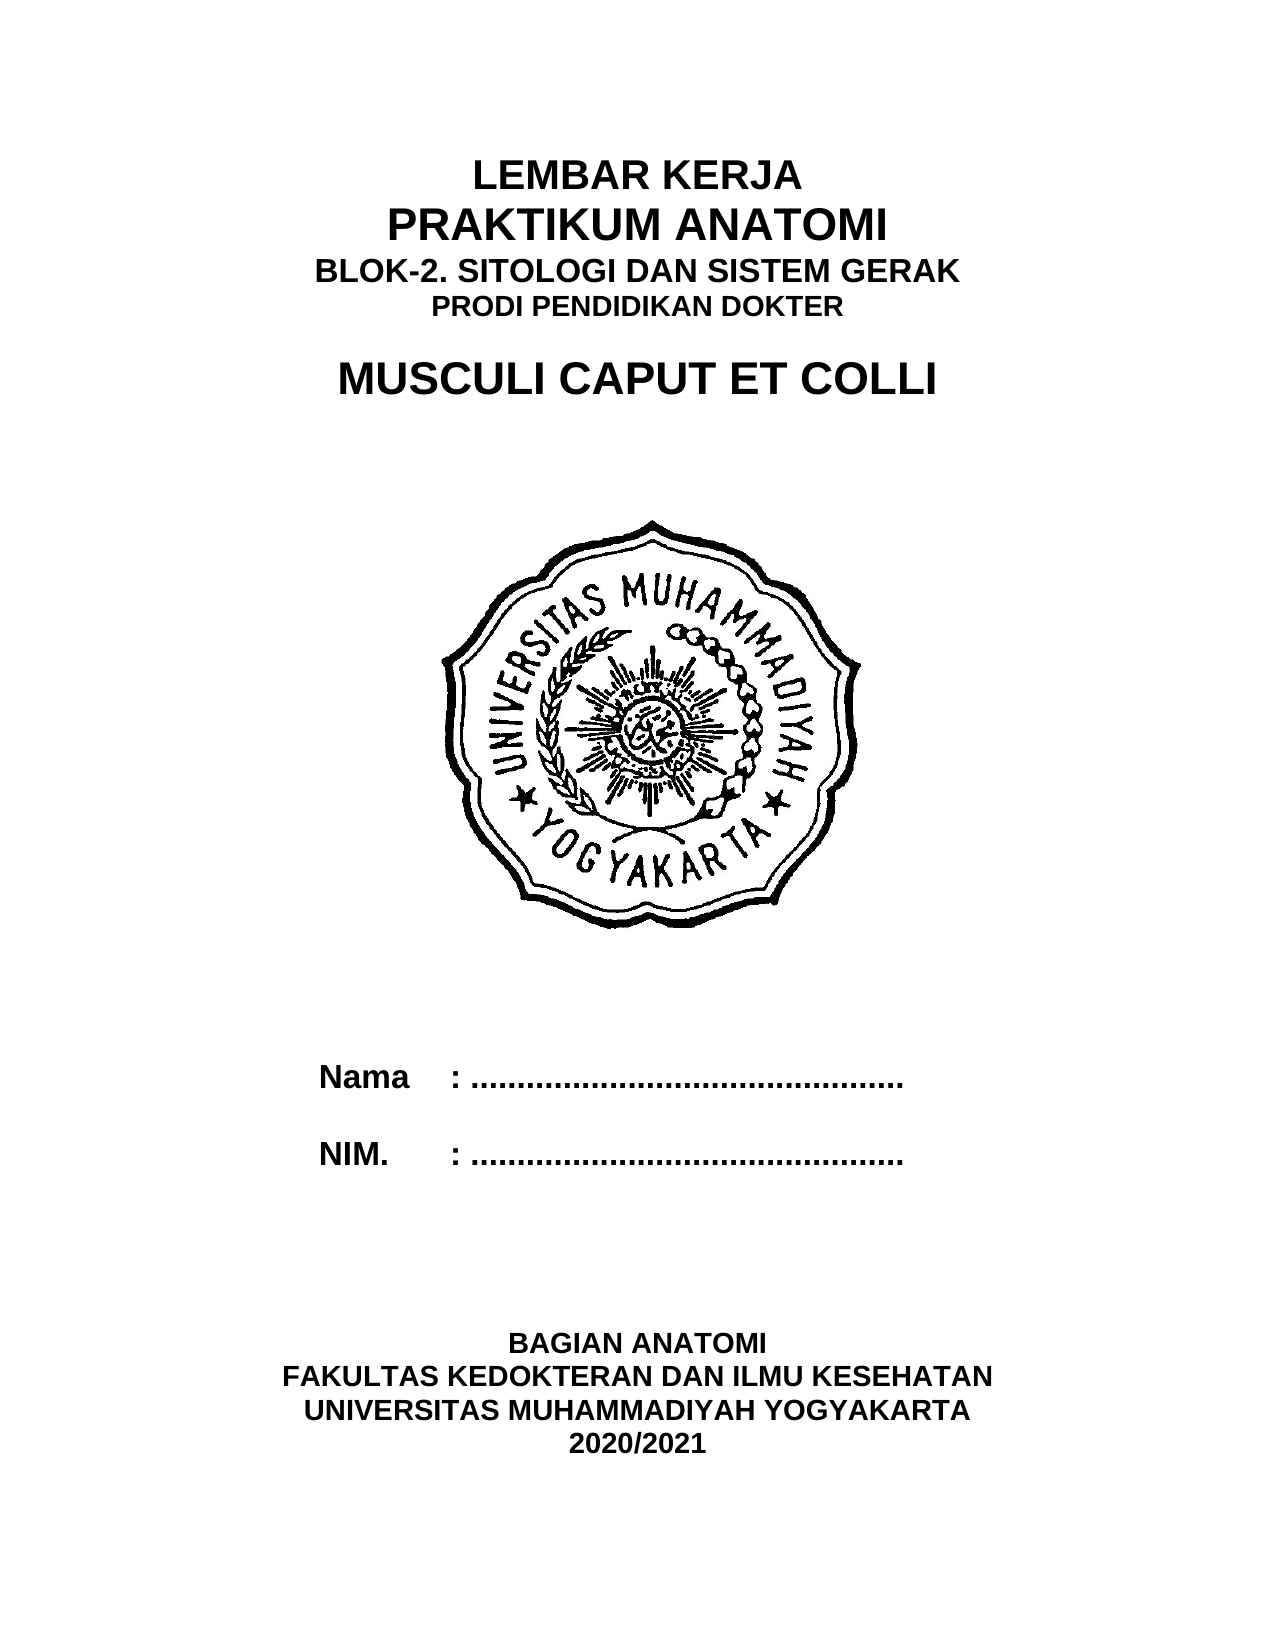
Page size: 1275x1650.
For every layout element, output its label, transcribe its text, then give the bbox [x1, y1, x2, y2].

text BLOK-2. SITOLOGI DAN SISTEM GERAK [150, 251, 1125, 289]
text PRODI PENDIDIKAN DOKTER [150, 289, 1125, 323]
text Nama : ............................................... [319, 1057, 1125, 1095]
text NIM. : ............................................... [319, 1134, 1125, 1172]
text PRAKTIKUM ANATOMI [150, 198, 1125, 251]
text FAKULTAS KEDOKTERAN DAN ILMU KESEHATAN [150, 1359, 1125, 1393]
picture [398, 468, 877, 1014]
text LEMBAR KERJA [150, 150, 1125, 198]
text 2020/2021 [150, 1426, 1125, 1460]
text BAGIAN ANATOMI [150, 1326, 1125, 1359]
text MUSCULI CAPUT ET COLLI [150, 351, 1125, 404]
text UNIVERSITAS MUHAMMADIYAH YOGYAKARTA [150, 1393, 1125, 1426]
